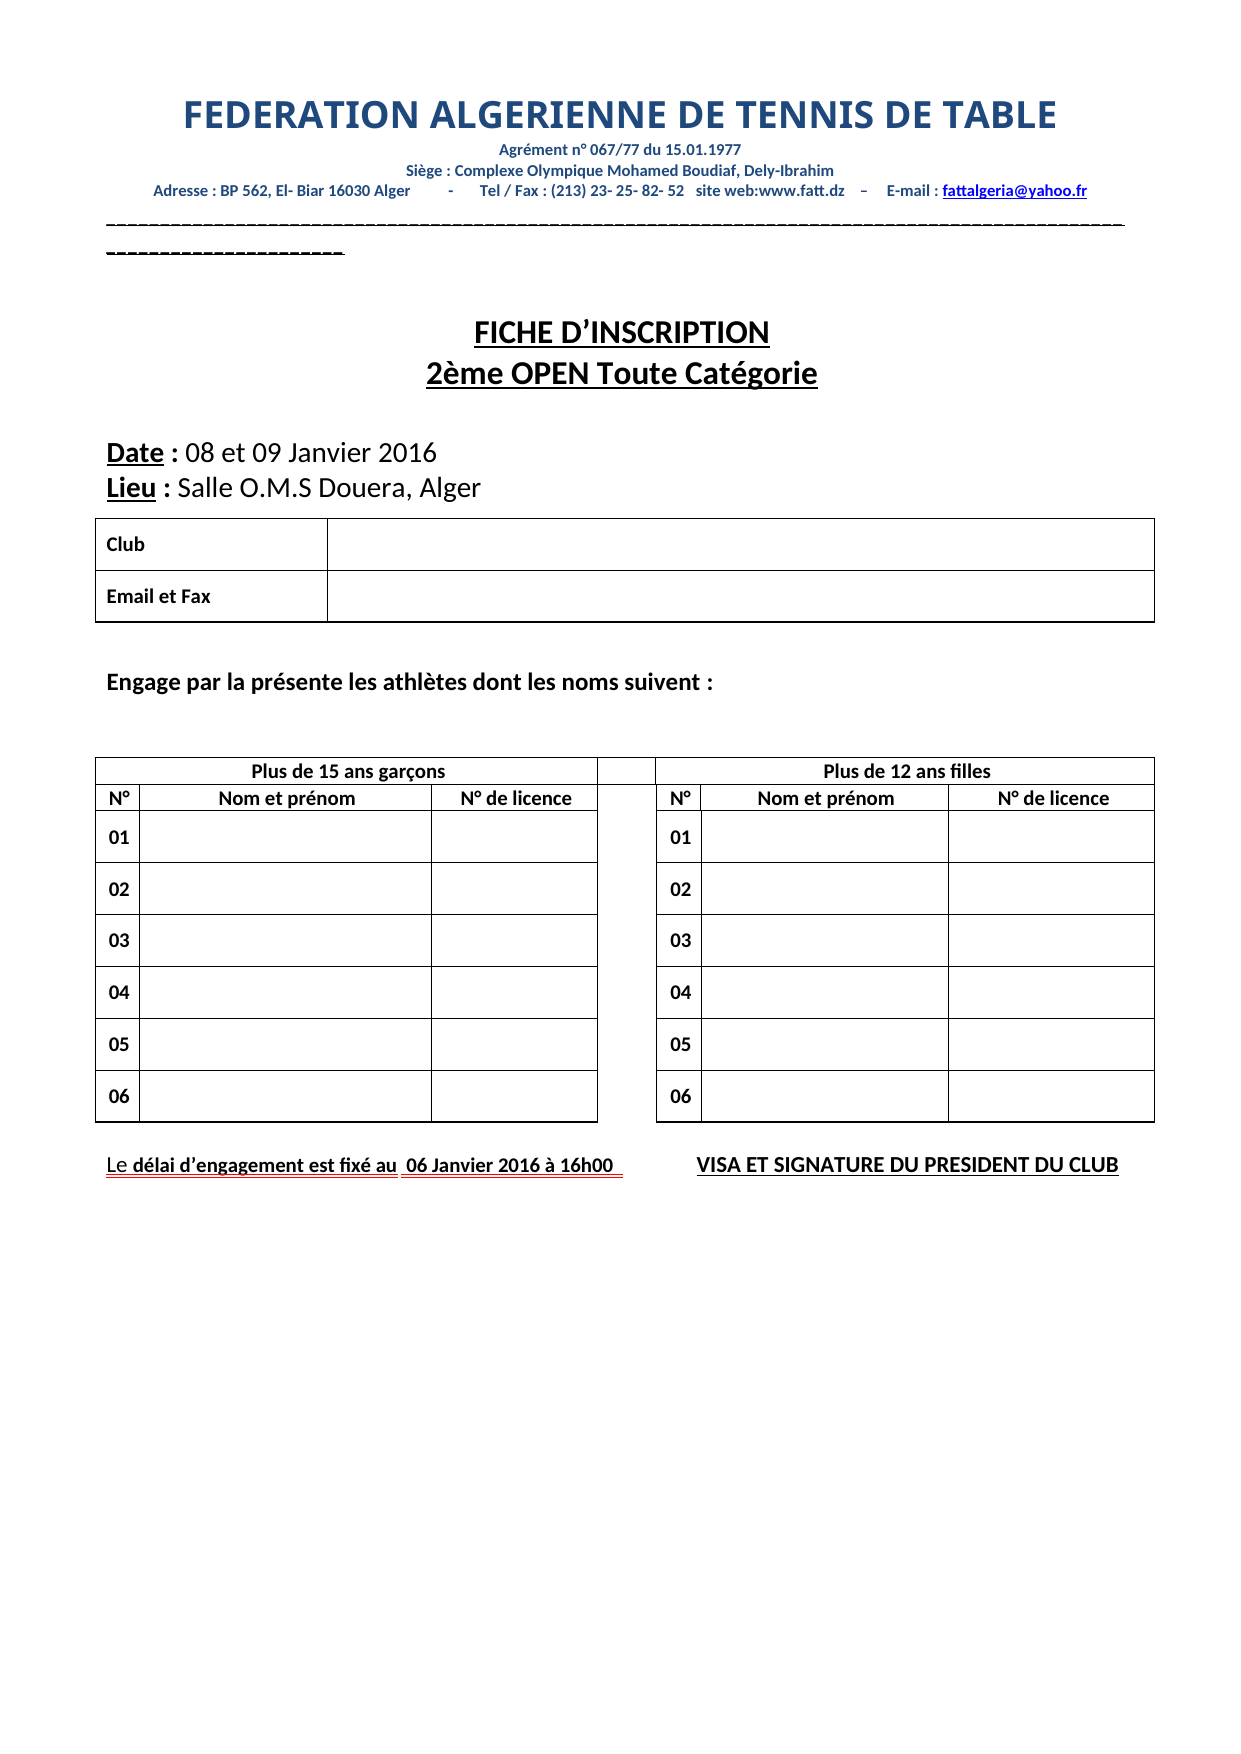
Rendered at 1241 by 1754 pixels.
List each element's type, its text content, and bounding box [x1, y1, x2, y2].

table_cell N° [657, 785, 700, 810]
table_cell [598, 966, 656, 1018]
table_cell [140, 863, 431, 914]
table_cell Nom et prénom [140, 785, 431, 810]
table_cell 01 [96, 811, 139, 862]
table_cell [702, 1019, 948, 1069]
text Siège : Complexe Olympique Mohamed Boudiaf, Dely-Ibrahim [106, 160, 1134, 180]
table_cell 03 [657, 915, 701, 966]
table_cell [140, 915, 431, 966]
table_cell [432, 915, 597, 966]
text Lieu : Salle O.M.S Douera, Alger [106, 469, 1138, 505]
table_cell [702, 863, 948, 914]
table_cell [702, 967, 948, 1018]
table_header [598, 758, 655, 784]
text Engage par la présente les athlètes dont les noms suivent : [106, 666, 1138, 696]
table_cell N° de licence [432, 785, 597, 810]
table_cell [140, 1071, 431, 1121]
table_cell [949, 811, 1154, 862]
table_cell [598, 914, 656, 966]
table_cell [949, 915, 1154, 966]
table_cell Nom et prénom [701, 785, 948, 810]
table_cell [949, 1071, 1154, 1121]
table_header Club [96, 519, 327, 569]
text Le délai d’engagement est fixé au 06 Janvier 2016 à 16h00 VISA ET SIGNATURE DU PRESIDENT DU CLUB [106, 1151, 1138, 1178]
table_cell [140, 1019, 431, 1069]
table_cell 03 [96, 915, 139, 966]
table_cell N° [96, 785, 139, 810]
table_cell [140, 811, 431, 862]
table_cell 05 [96, 1019, 139, 1069]
text Agrément n° 067/77 du 15.01.1977 [106, 140, 1134, 160]
table_cell 02 [96, 863, 139, 914]
table_cell [949, 863, 1154, 914]
table_cell [598, 1018, 656, 1069]
table_cell [702, 915, 948, 966]
text FEDERATION ALGERIENNE DE TENNIS DE TABLE [106, 89, 1134, 140]
table_cell [432, 1071, 597, 1121]
table_cell N° de licence [949, 785, 1154, 810]
table_cell [598, 1070, 656, 1121]
table_header [328, 519, 1154, 569]
table_cell 05 [657, 1019, 701, 1069]
table_cell [702, 811, 948, 862]
table_cell 04 [657, 967, 701, 1018]
table_cell [432, 967, 597, 1018]
table_cell [432, 1019, 597, 1069]
table_cell [432, 811, 597, 862]
text Date : 08 et 09 Janvier 2016 [106, 434, 1138, 469]
table_cell [949, 967, 1154, 1018]
text 2ème OPEN Toute Catégorie [106, 352, 1138, 393]
table_cell [432, 863, 597, 914]
table_cell 06 [657, 1071, 701, 1121]
table_cell 02 [657, 863, 701, 914]
table_cell [328, 571, 1154, 621]
table_cell 06 [96, 1071, 139, 1121]
text ____________________________________________________________________________________________________________________ [106, 201, 1134, 258]
table_cell [949, 1019, 1154, 1069]
table_cell [598, 862, 656, 914]
text FICHE D’INSCRIPTION [106, 312, 1138, 352]
table_cell [702, 1071, 948, 1121]
table_cell 04 [96, 967, 139, 1018]
table_cell [140, 967, 431, 1018]
table_cell [598, 785, 656, 862]
table_header Plus de 15 ans garçons [96, 758, 597, 784]
text Adresse : BP 562, El- Biar 16030 Alger - Tel / Fax : (213) 23- 25- 82- 52 site web:www.fatt.dz – E-mail : fattalgeria@yahoo.fr [106, 180, 1134, 201]
table_cell 01 [657, 811, 701, 862]
table_cell Email et Fax [96, 571, 327, 621]
table_header Plus de 12 ans filles [656, 758, 1154, 784]
